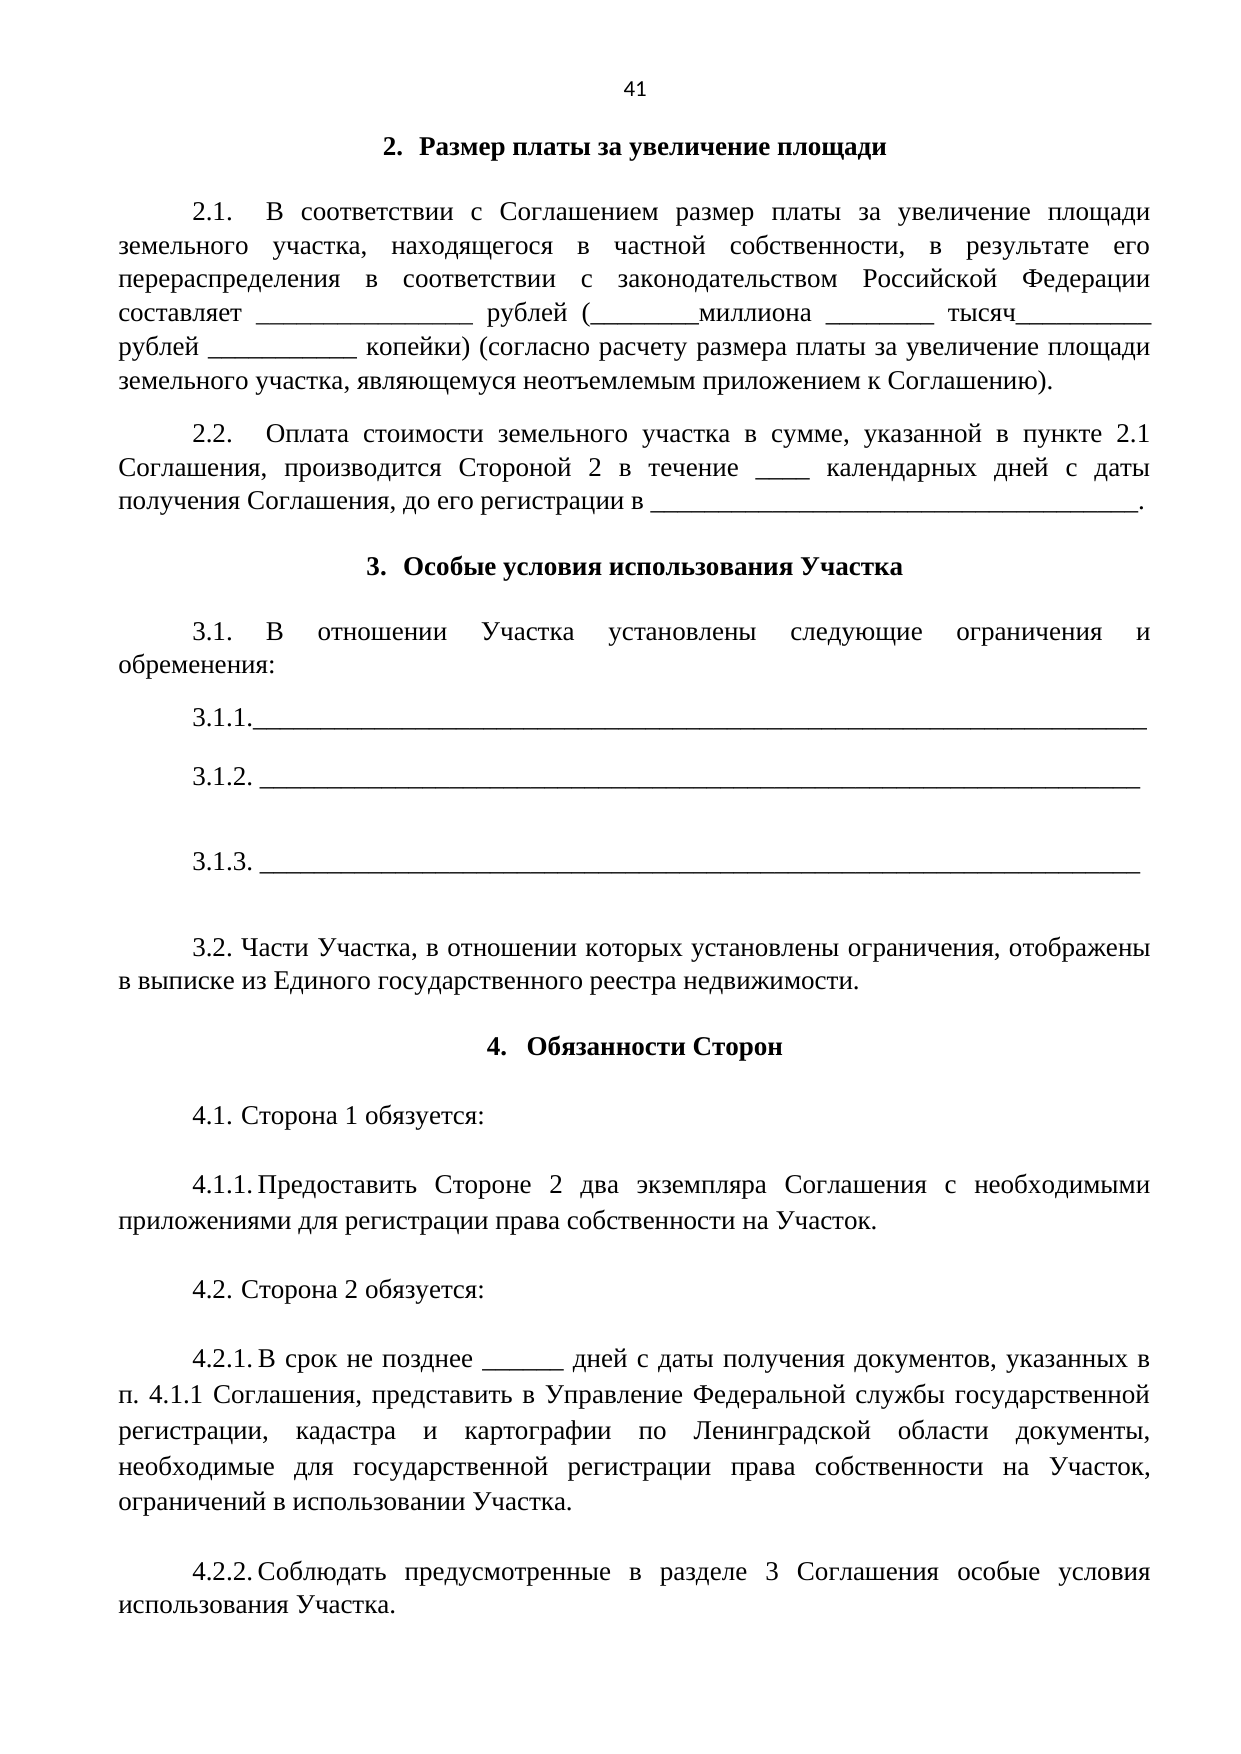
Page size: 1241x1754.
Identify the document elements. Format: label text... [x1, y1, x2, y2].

text 3.1.3. _________________________________________________________________ [118, 845, 1152, 876]
list Размер платы за увеличение площади [118, 130, 1152, 161]
list Сторона 2 обязуется: [118, 1273, 1152, 1304]
list В соответствии с Соглашением размер платы за увеличение площади земельного участка, находящегося в частной собственности, в результате его перераспределения в соответствии с законодательством Российской Федерации составляет ________________ рублей (________миллиона ________ тысяч__________ рублей ___________ копейки) (согласно расчету размера платы за увеличение площади земельного участка, являющемуся неотъемлемым приложением к Соглашению). [118, 195, 1152, 395]
list Предоставить Стороне 2 два экземпляра Соглашения с необходимыми приложениями для регистрации права собственности на Участок. [118, 1168, 1152, 1235]
list Соблюдать предусмотренные в разделе 3 Соглашения особые условия использования Участка. [118, 1554, 1152, 1619]
list Обязанности Сторон [118, 1029, 1152, 1061]
list Особые условия использования Участка [118, 549, 1152, 581]
text 3.1.1.__________________________________________________________________ [118, 701, 1152, 732]
text 3.1.2. _________________________________________________________________ [118, 760, 1152, 791]
list В отношении Участка установлены следующие ограничения и обременения: [118, 615, 1152, 680]
list В срок не позднее ______ дней с даты получения документов, указанных в п. 4.1.1 Соглашения, представить в Управление Федеральной службы государственной регистрации, кадастра и картографии по Ленинградской области документы, необходимые для государственной регистрации права собственности на Участок, ограничений в использовании Участка. [118, 1342, 1152, 1516]
list Части Участка, в отношении которых установлены ограничения, отображены в выписке из Единого государственного реестра недвижимости. [118, 931, 1152, 996]
list Сторона 1 обязуется: [118, 1099, 1152, 1130]
list Оплата стоимости земельного участка в сумме, указанной в пункте 2.1 Соглашения, производится Стороной 2 в течение ____ календарных дней с даты получения Соглашения, до его регистрации в ____________________________________. [118, 417, 1152, 516]
